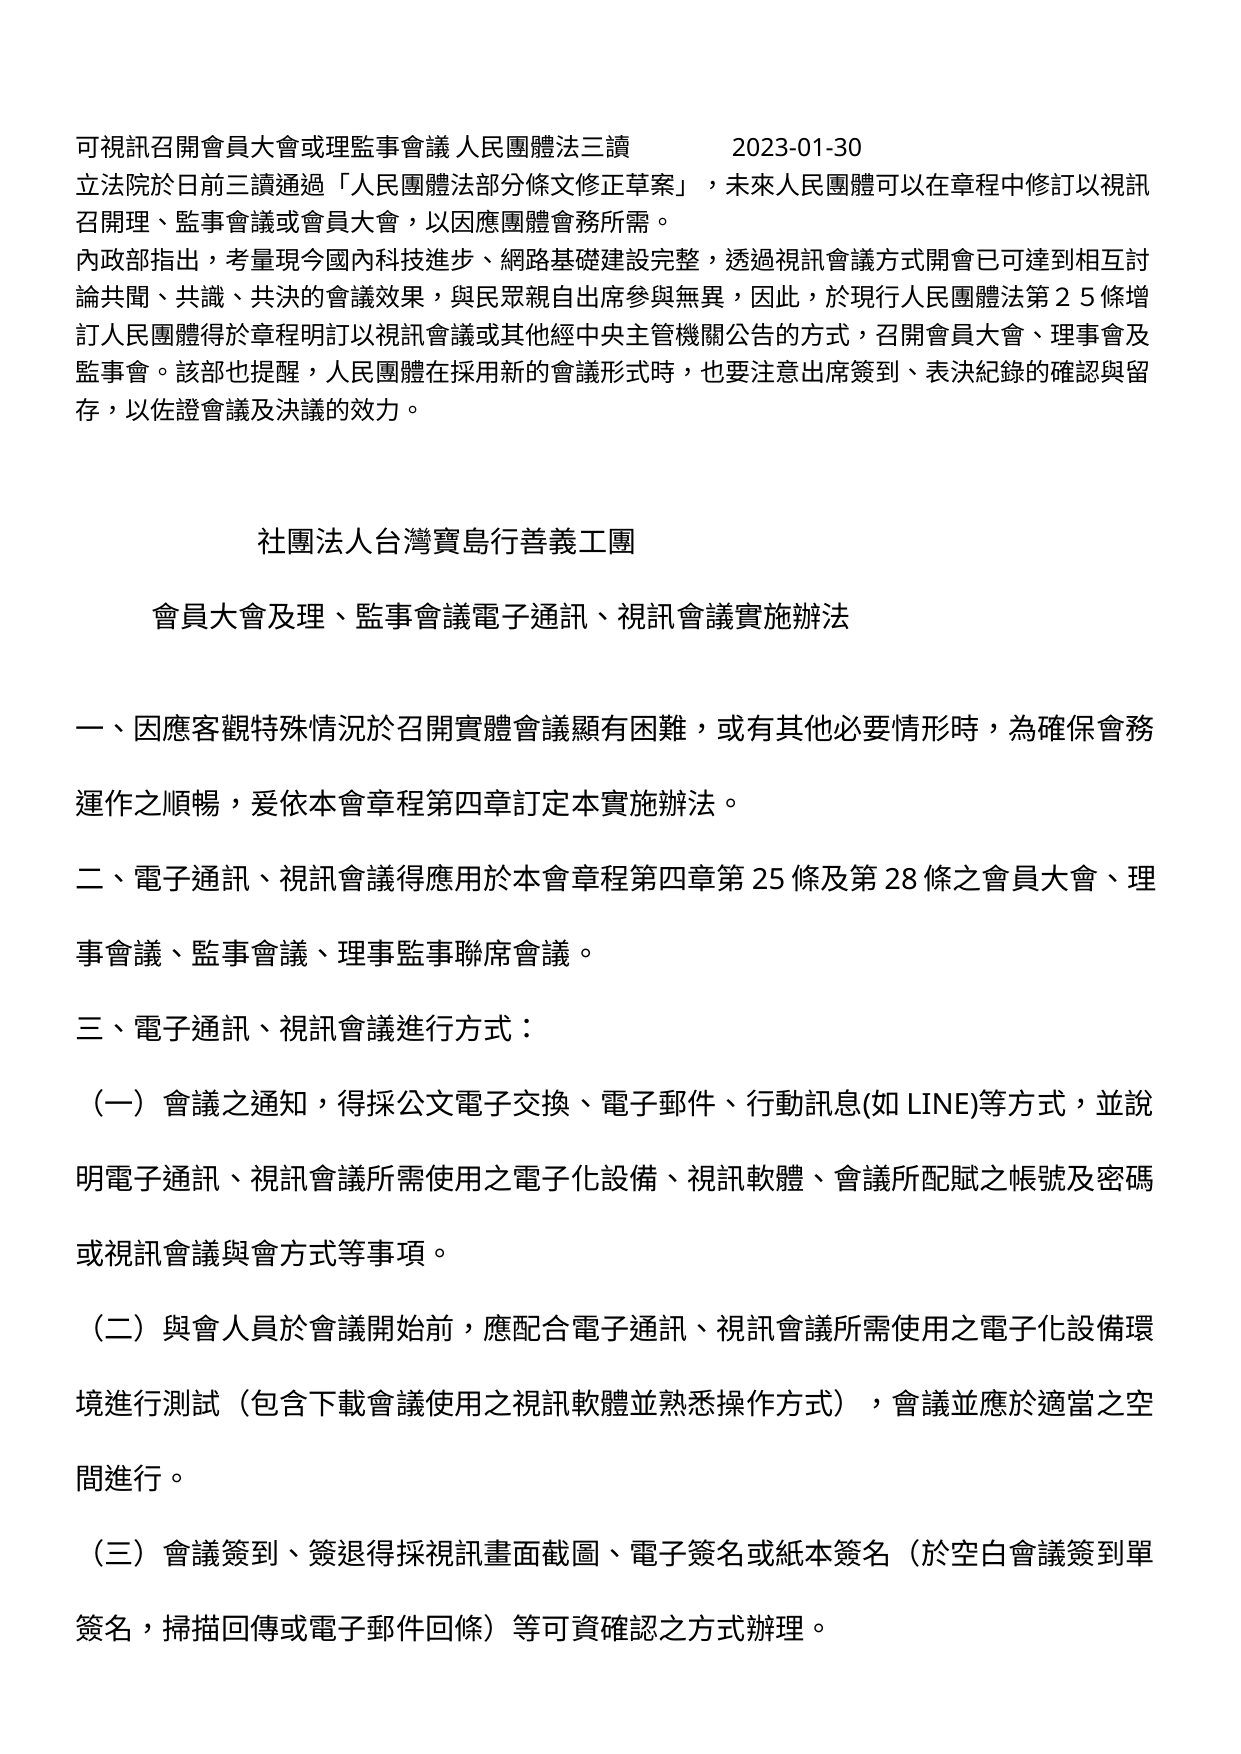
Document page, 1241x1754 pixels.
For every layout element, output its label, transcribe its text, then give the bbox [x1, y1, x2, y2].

text 會員大會及理、監事會議電子通訊、視訊會議實施辦法 [75, 577, 1165, 652]
text 可視訊召開會員大會或理監事會議 人民團體法三讀 2023-01-30 [75, 127, 1165, 164]
text （一）會議之通知，得採公文電子交換、電子郵件、行動訊息(如LINE)等方式，並說明電子通訊、視訊會議所需使用之電子化設備、視訊軟體、會議所配賦之帳號及密碼或視訊會議與會方式等事項。 [75, 1064, 1165, 1289]
text 社團法人台灣寶島行善義工團 [75, 502, 1165, 577]
text 三、電子通訊、視訊會議進行方式： [75, 989, 1165, 1064]
text 一、因應客觀特殊情況於召開實體會議顯有困難，或有其他必要情形時，為確保會務運作之順暢，爰依本會章程第四章訂定本實施辦法。 [75, 689, 1165, 839]
text （二）與會人員於會議開始前，應配合電子通訊、視訊會議所需使用之電子化設備環境進行測試（包含下載會議使用之視訊軟體並熟悉操作方式），會議並應於適當之空間進行。 [75, 1289, 1165, 1514]
text 二、電子通訊、視訊會議得應用於本會章程第四章第25條及第28條之會員大會、理事會議、監事會議、理事監事聯席會議。 [75, 839, 1165, 989]
text 立法院於日前三讀通過「人民團體法部分條文修正草案」，未來人民團體可以在章程中修訂以視訊召開理、監事會議或會員大會，以因應團體會務所需。 [75, 164, 1165, 239]
text （三）會議簽到、簽退得採視訊畫面截圖、電子簽名或紙本簽名（於空白會議簽到單簽名，掃描回傳或電子郵件回條）等可資確認之方式辦理。 [75, 1514, 1165, 1664]
text 內政部指出，考量現今國內科技進步、網路基礎建設完整，透過視訊會議方式開會已可達到相互討論共聞、共識、共決的會議效果，與民眾親自出席參與無異，因此，於現行人民團體法第２５條增訂人民團體得於章程明訂以視訊會議或其他經中央主管機關公告的方式，召開會員大會、理事會及監事會。該部也提醒，人民團體在採用新的會議形式時，也要注意出席簽到、表決紀錄的確認與留存，以佐證會議及決議的效力。 [75, 239, 1165, 427]
